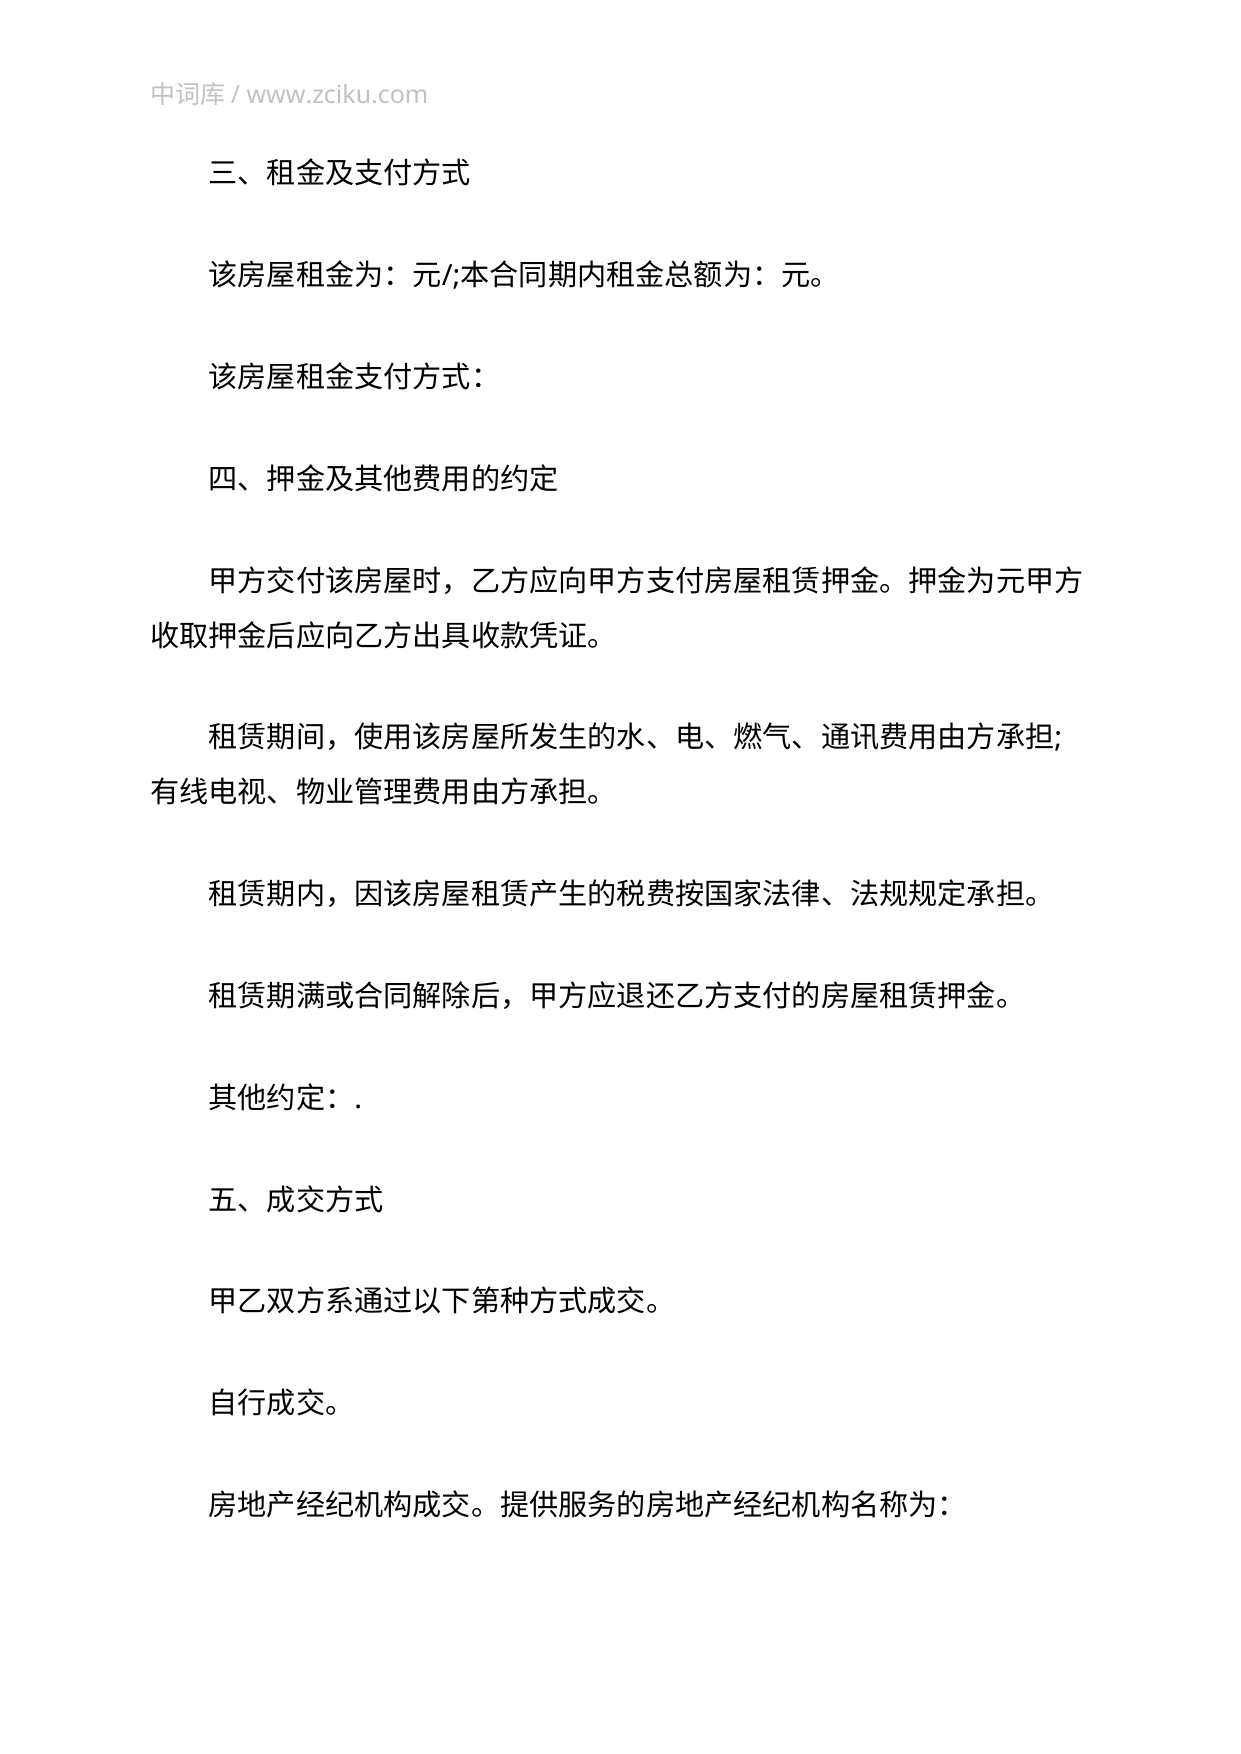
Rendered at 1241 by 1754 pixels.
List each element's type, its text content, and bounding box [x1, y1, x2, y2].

text 三、租金及支付方式 [150, 150, 1090, 192]
text 其他约定：. [150, 1074, 1090, 1117]
text 四、押金及其他费用的约定 [150, 456, 1090, 498]
text 甲方交付该房屋时，乙方应向甲方支付房屋租赁押金。押金为元甲方收取押金后应向乙方出具收款凭证。 [150, 557, 1090, 654]
text 租赁期内，因该房屋租赁产生的税费按国家法律、法规规定承担。 [150, 871, 1090, 913]
text 房地产经纪机构成交。提供服务的房地产经纪机构名称为： [150, 1482, 1090, 1524]
text 该房屋租金为：元/;本合同期内租金总额为：元。 [150, 252, 1090, 294]
text 该房屋租金支付方式： [150, 354, 1090, 396]
text 租赁期间，使用该房屋所发生的水、电、燃气、通讯费用由方承担;有线电视、物业管理费用由方承担。 [150, 714, 1090, 811]
text 租赁期满或合同解除后，甲方应退还乙方支付的房屋租赁押金。 [150, 972, 1090, 1015]
text 五、成交方式 [150, 1176, 1090, 1218]
text 自行成交。 [150, 1380, 1090, 1422]
text 甲乙双方系通过以下第种方式成交。 [150, 1278, 1090, 1320]
